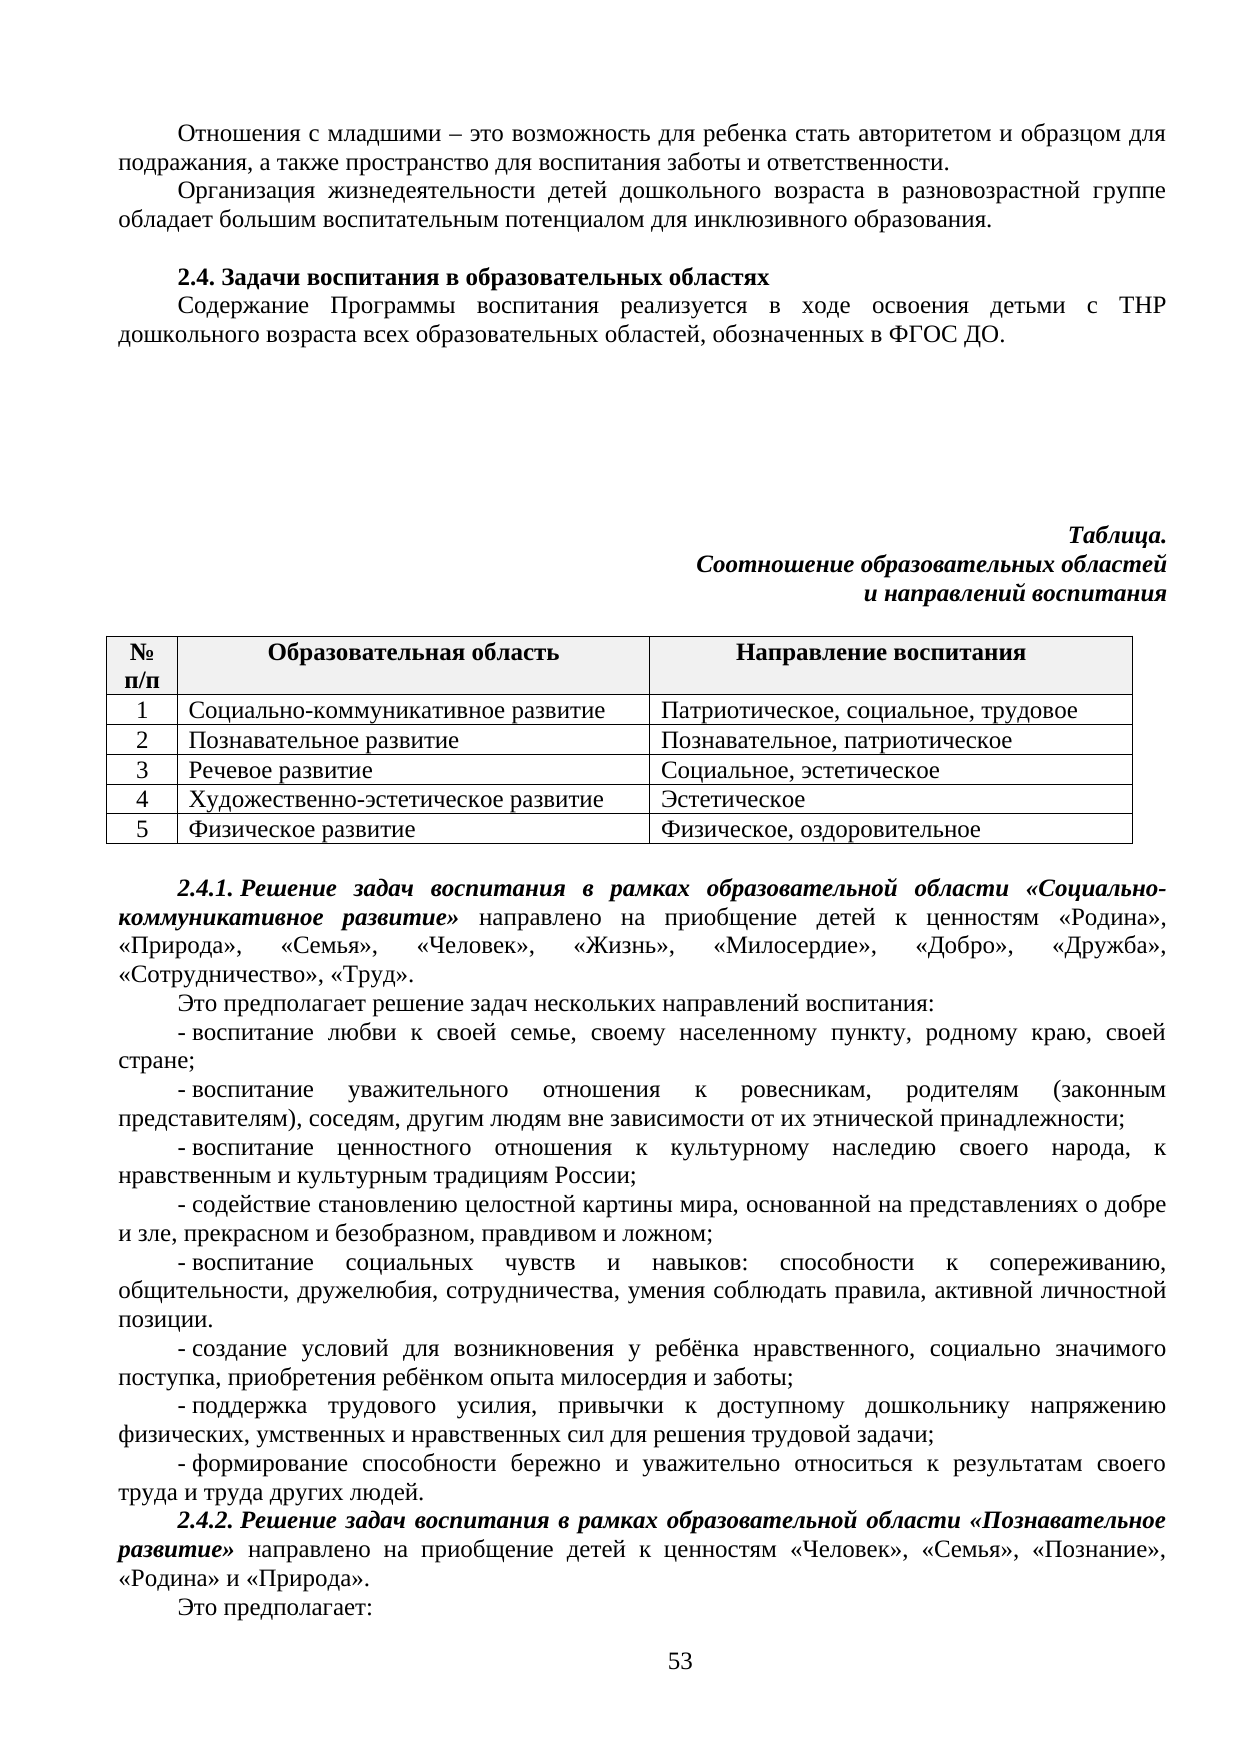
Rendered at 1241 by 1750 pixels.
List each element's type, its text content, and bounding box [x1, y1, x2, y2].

text - поддержка трудового усилия, привычки к доступному дошкольнику напряжению физических, умственных и нравственных сил для решения трудовой задачи; [118, 1390, 1167, 1448]
text - воспитание уважительного отношения к ровесникам, родителям (законным представителям), соседям, другим людям вне зависимости от их этнической принадлежности; [118, 1074, 1167, 1132]
table_cell Физическое, оздоровительное [650, 814, 1132, 843]
table_cell Патриотическое, социальное, трудовое [650, 695, 1132, 724]
text Это предполагает решение задач нескольких направлений воспитания: [118, 988, 1167, 1017]
text - содействие становлению целостной картины мира, основанной на представлениях о добре и зле, прекрасном и безобразном, правдивом и ложном; [118, 1189, 1167, 1247]
text Содержание Программы воспитания реализуется в ходе освоения детьми с ТНР дошкольного возраста всех образовательных областей, обозначенных в ФГОС ДО. [118, 291, 1167, 348]
text Таблица. [118, 521, 1167, 549]
table_cell Познавательное развитие [178, 725, 649, 754]
text 2.4. Задачи воспитания в образовательных областях [118, 262, 1167, 291]
text - воспитание социальных чувств и навыков: способности к сопереживанию, общительности, дружелюбия, сотрудничества, умения соблюдать правила, активной личностной позиции. [118, 1247, 1167, 1333]
table_cell Художественно-эстетическое развитие [178, 785, 649, 813]
text - создание условий для возникновения у ребёнка нравственного, социально значимого поступка, приобретения ребёнком опыта милосердия и заботы; [118, 1333, 1167, 1390]
table_header № п/п [107, 637, 177, 694]
table_cell Социальное, эстетическое [650, 755, 1132, 783]
text - воспитание любви к своей семье, своему населенному пункту, родному краю, своей стране; [118, 1017, 1167, 1074]
table_cell 4 [107, 785, 177, 813]
table_cell Социально-коммуникативное развитие [178, 695, 649, 724]
table_header Направление воспитания [650, 637, 1132, 694]
text 2.4.2. Решение задач воспитания в рамках образовательной области «Познавательное развитие» направлено на приобщение детей к ценностям «Человек», «Семья», «Познание», «Родина» и «Природа». [118, 1505, 1167, 1592]
text Организация жизнедеятельности детей дошкольного возраста в разновозрастной группе обладает большим воспитательным потенциалом для инклюзивного образования. [118, 176, 1167, 233]
text - формирование способности бережно и уважительно относиться к результатам своего труда и труда других людей. [118, 1448, 1167, 1505]
text Отношения с младшими – это возможность для ребенка стать авторитетом и образцом для подражания, а также пространство для воспитания заботы и ответственности. [118, 118, 1167, 176]
text 2.4.1. Решение задач воспитания в рамках образовательной области «Социально-коммуникативное развитие» направлено на приобщение детей к ценностям «Родина», «Природа», «Семья», «Человек», «Жизнь», «Милосердие», «Добро», «Дружба», «Сотрудничество», «Труд». [118, 873, 1167, 988]
table_cell Познавательное, патриотическое [650, 725, 1132, 754]
table_cell 2 [107, 725, 177, 754]
table_header Образовательная область [178, 637, 649, 694]
text Это предполагает: [118, 1592, 1167, 1620]
table_cell 5 [107, 814, 177, 843]
table_cell Эстетическое [650, 785, 1132, 813]
table_cell Физическое развитие [178, 814, 649, 843]
text и направлений воспитания [118, 578, 1167, 607]
table_cell 1 [107, 695, 177, 724]
table_cell Речевое развитие [178, 755, 649, 783]
text - воспитание ценностного отношения к культурному наследию своего народа, к нравственным и культурным традициям России; [118, 1132, 1167, 1189]
table_cell 3 [107, 755, 177, 783]
text Соотношение образовательных областей [118, 549, 1167, 578]
